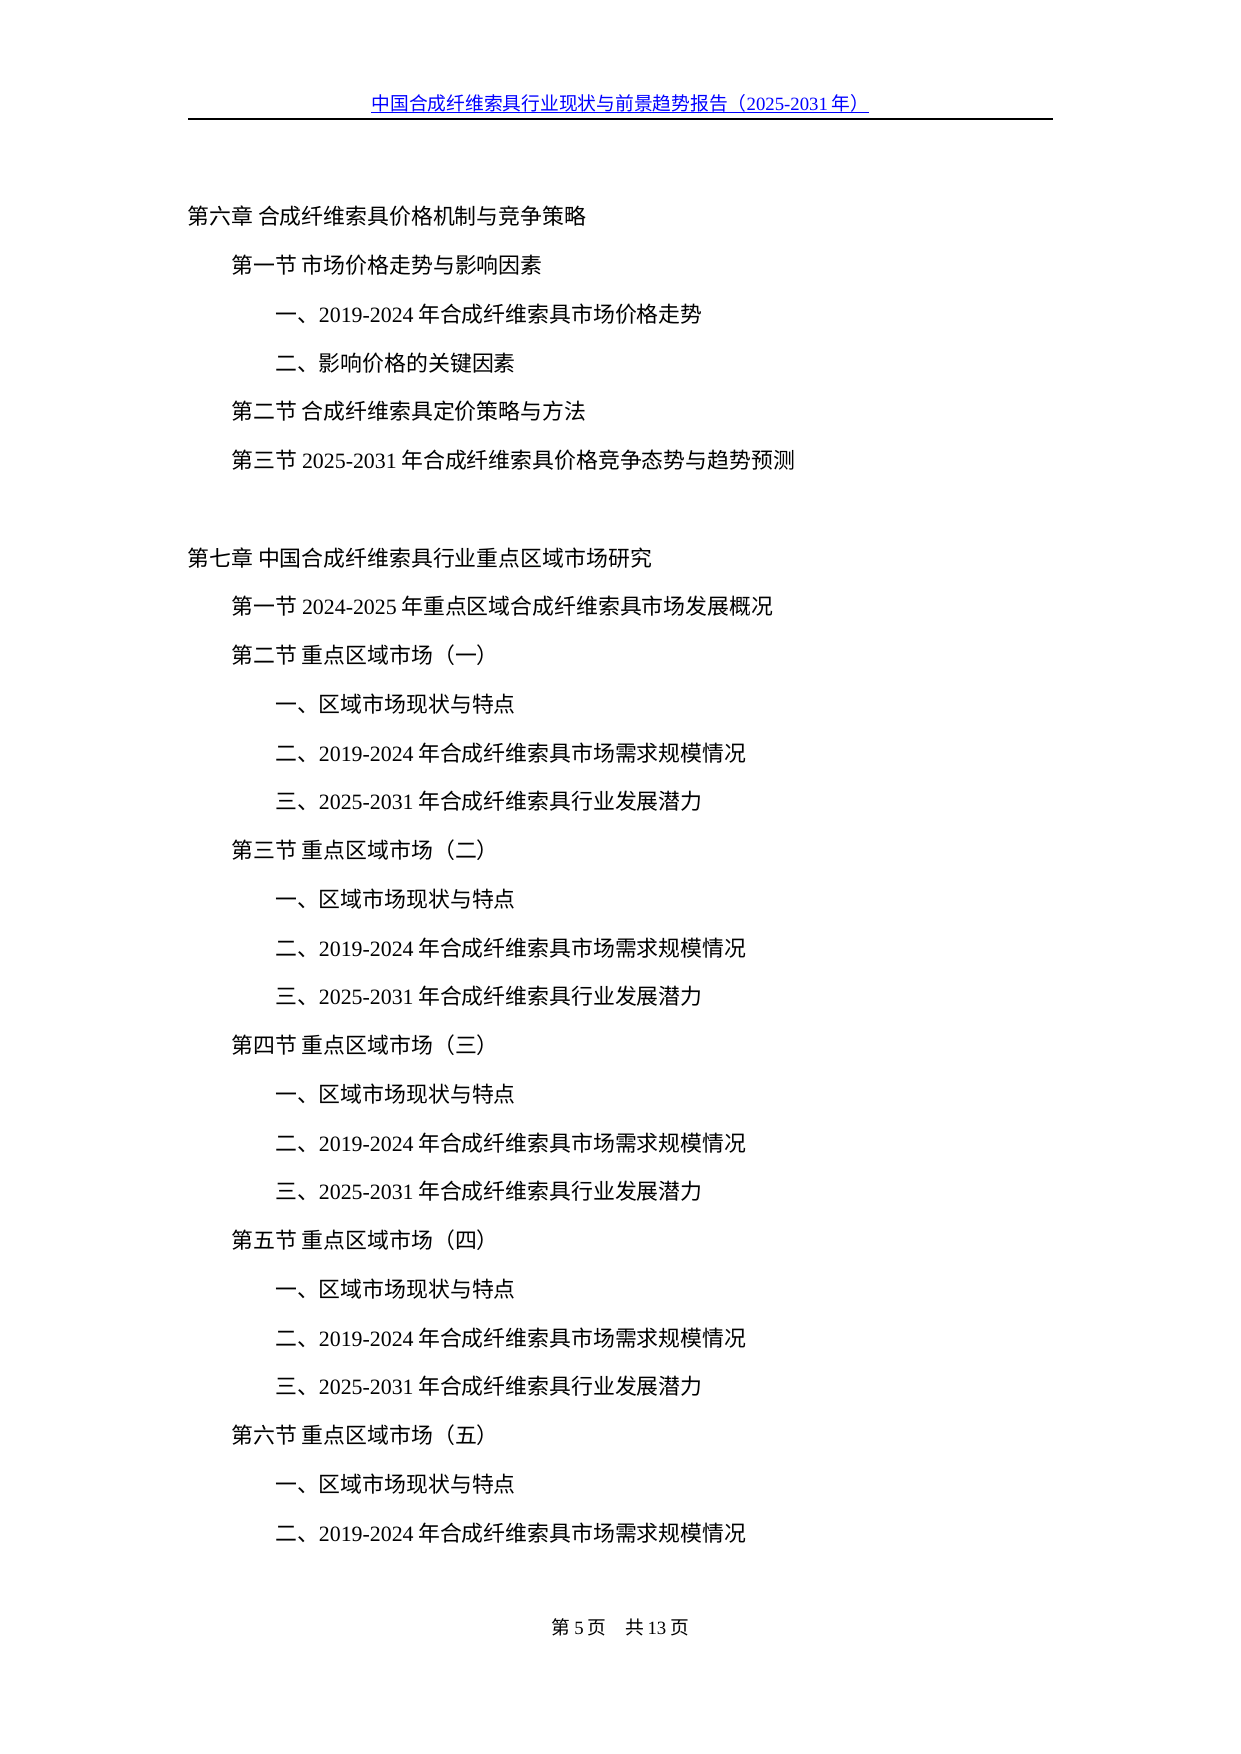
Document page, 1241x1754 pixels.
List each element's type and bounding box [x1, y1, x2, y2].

text [187, 150, 1053, 1548]
